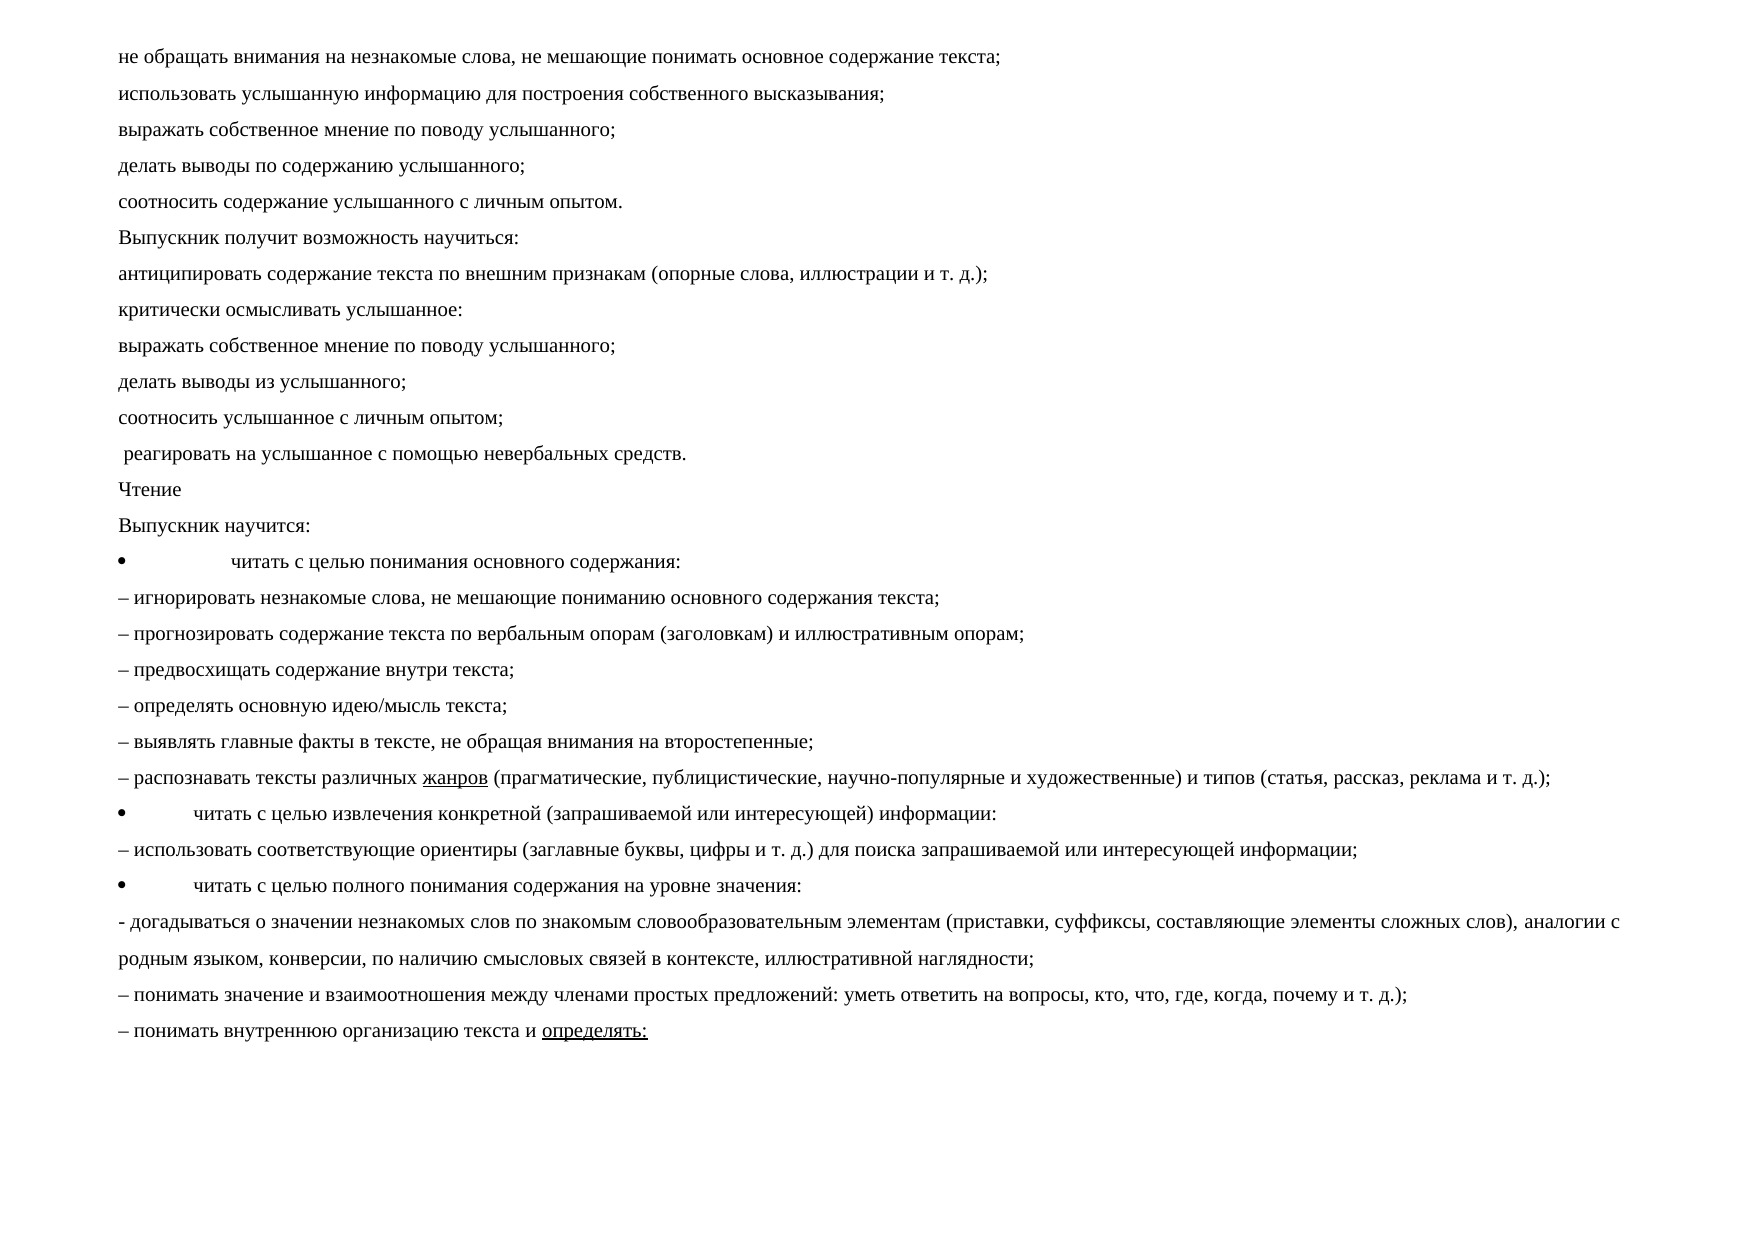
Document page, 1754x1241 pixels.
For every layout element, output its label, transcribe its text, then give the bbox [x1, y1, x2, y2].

text Выпускник получит возможность научиться: [118, 224, 1636, 249]
list читать с целью полного понимания содержания на уровне значения: [118, 873, 1636, 897]
text – использовать соответствующие ориентиры (заглавные буквы, цифры и т. д.) для поиска запрашиваемой или интересующей информации; [118, 837, 1636, 861]
list читать с целью извлечения конкретной (запрашиваемой или интересующей) информации: [118, 801, 1636, 825]
text – понимать внутреннюю организацию текста и определять: [118, 1017, 1636, 1042]
text Выпускник научится: [118, 513, 1636, 537]
text – игнорировать незнакомые слова, не мешающие пониманию основного содержания текста; [118, 585, 1636, 609]
text не обращать внимания на незнакомые слова, не мешающие понимать основное содержание текста; [118, 44, 1636, 68]
text антиципировать содержание текста по внешним признакам (опорные слова, иллюстрации и т. д.); [118, 261, 1636, 285]
text соотносить содержание услышанного с личным опытом. [118, 188, 1636, 213]
text критически осмысливать услышанное: [118, 297, 1636, 321]
text – прогнозировать содержание текста по вербальным опорам (заголовкам) и иллюстративным опорам; [118, 621, 1636, 645]
text – понимать значение и взаимоотношения между членами простых предложений: уметь ответить на вопросы, кто, что, где, когда, почему и т. д.); [118, 981, 1636, 1006]
list читать с целью понимания основного содержания: [118, 549, 1636, 573]
text Чтение [118, 477, 1636, 501]
text - догадываться о значении незнакомых слов по знакомым словообразовательным элементам (приставки, суффиксы, составляющие элементы сложных слов), аналогии с родным языком, конверсии, по наличию смысловых связей в контексте, иллюстративной наглядности; [118, 909, 1636, 969]
text реагировать на услышанное с помощью невербальных средств. [118, 441, 1636, 465]
text выражать собственное мнение по поводу услышанного; [118, 116, 1636, 141]
text – определять основную идею/мысль текста; [118, 693, 1636, 717]
text использовать услышанную информацию для построения собственного высказывания; [118, 80, 1636, 104]
text – распознавать тексты различных жанров (прагматические, публицистические, научно-популярные и художественные) и типов (статья, рассказ, реклама и т. д.); [118, 765, 1636, 789]
text делать выводы по содержанию услышанного; [118, 152, 1636, 177]
text – предвосхищать содержание внутри текста; [118, 657, 1636, 681]
text делать выводы из услышанного; [118, 369, 1636, 393]
text соотносить услышанное с личным опытом; [118, 405, 1636, 429]
text – выявлять главные факты в тексте, не обращая внимания на второстепенные; [118, 729, 1636, 753]
text выражать собственное мнение по поводу услышанного; [118, 333, 1636, 357]
